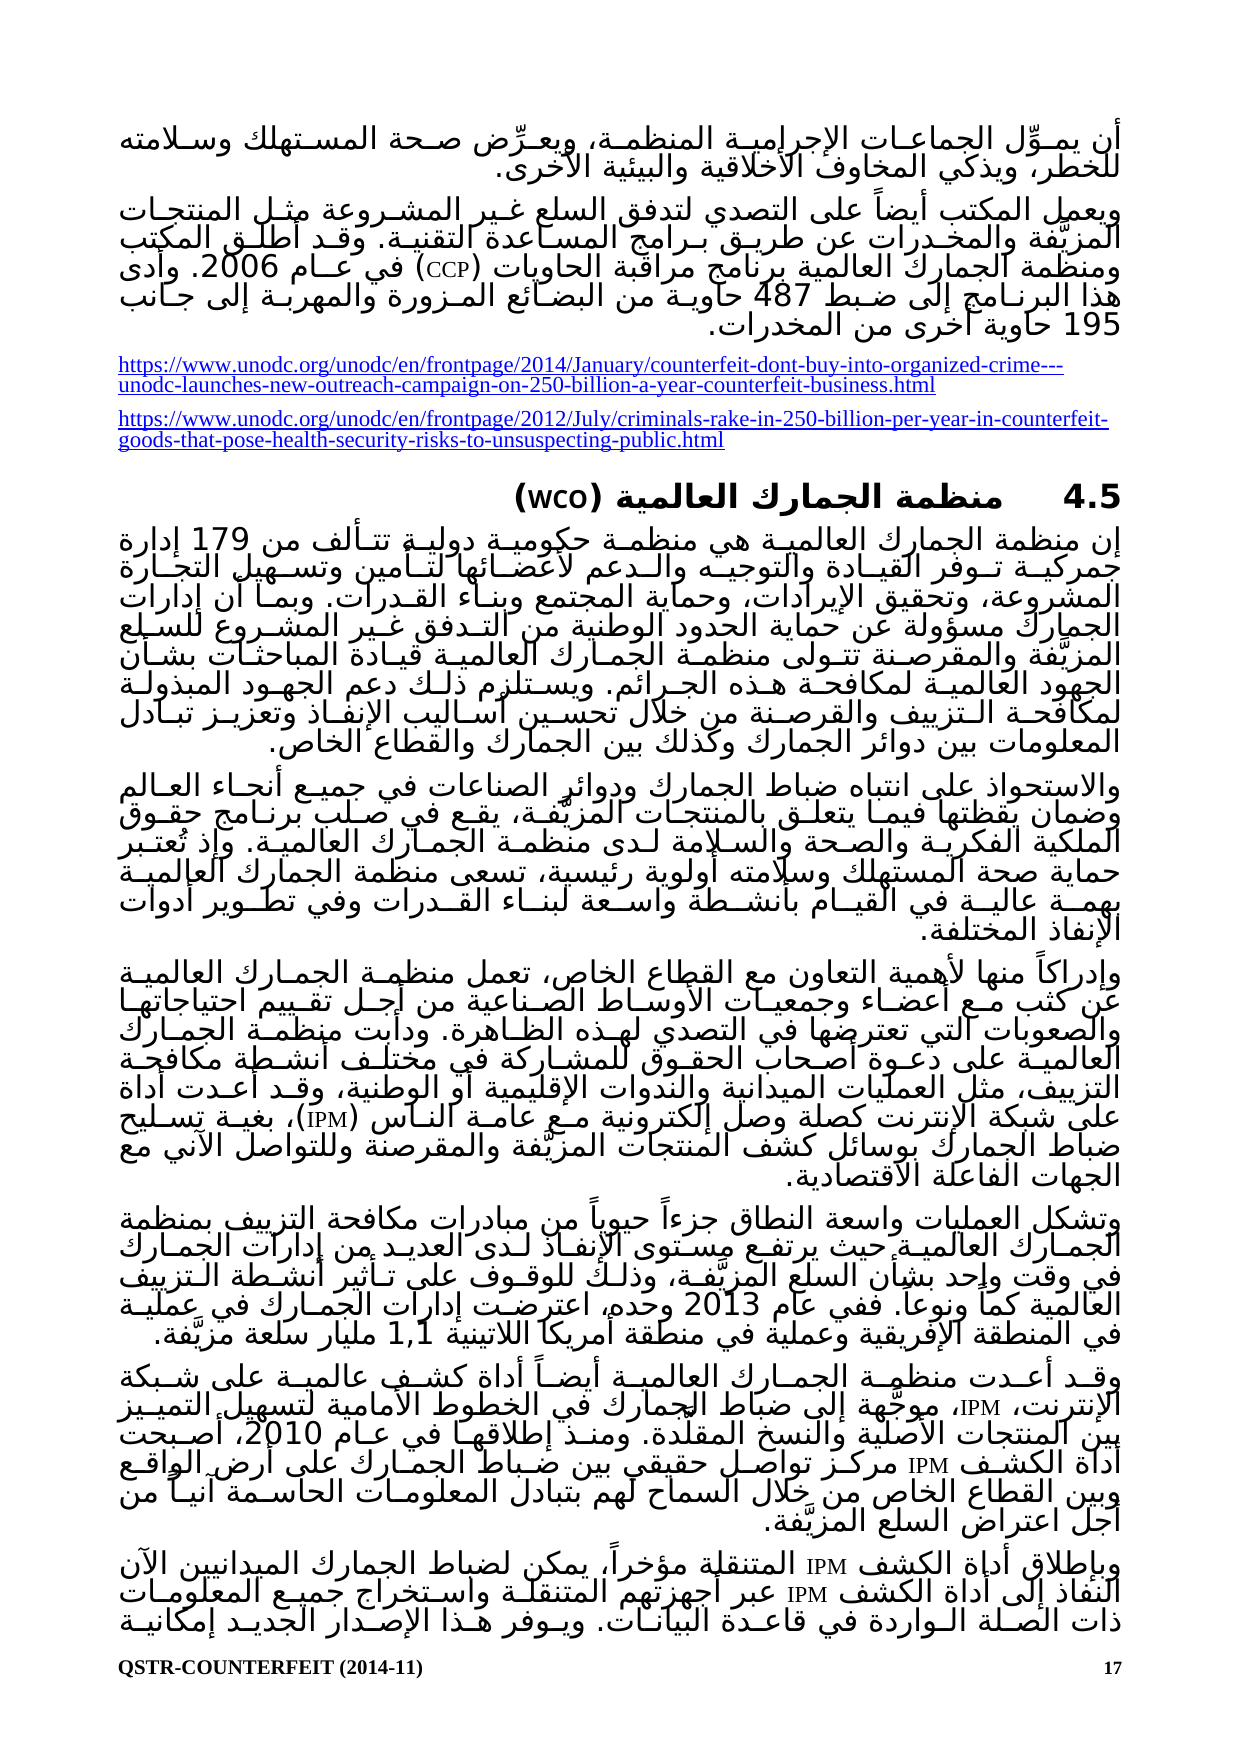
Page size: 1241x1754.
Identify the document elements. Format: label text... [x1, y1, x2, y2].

subtitle 4.5 منظمة الجمارك العالمية (WCO) [118, 483, 1122, 514]
text وتشكل العمليات واسعة النطاق جزءاً حيوياً من مبادرات مكافحة التزييف بمنظمة الجمارك العالمية حيث يرتفع مستوى الإنفاذ لدى العديد من إدارات الجمارك في وقت واحد بشأن السلع المزيَّفة، وذلك للوقوف على تأثير أنشطة التزييف العالمية كماً ونوعاً. ففي عام 2013 وحده، اعترضت إدارات الجمارك في عملية في المنطقة الإفريقية وعملية في منطقة أمريكا اللاتينية 1,1 مليار سلعة مزيَّفة. [118, 1206, 1122, 1352]
text وقد أعدت منظمة الجمارك العالمية أيضاً أداة كشف عالمية على شبكة الإنترنت، IPM، موجَّهة إلى ضباط الجمارك في الخطوط الأمامية لتسهيل التمييز بين المنتجات الأصلية والنسخ المقلَّدة. ومنذ إطلاقها في عام 2010، أصبحت أداة الكشف IPM مركز تواصل حقيقي بين ضباط الجمارك على أرض الواقع وبين القطاع الخاص من خلال السماح لهم بتبادل المعلومات الحاسمة آنياً من أجل اعتراض السلع المزيَّفة. [118, 1364, 1122, 1539]
text والاستحواذ على انتباه ضباط الجمارك ودوائر الصناعات في جميع أنحاء العالم وضمان يقظتها فيما يتعلق بالمنتجات المزيَّفة، يقع في صلب برنامج حقوق الملكية الفكرية والصحة والسلامة لدى منظمة الجمارك العالمية. وإذ تُعتبر حماية صحة المستهلك وسلامته أولوية رئيسية، تسعى منظمة الجمارك العالمية بهمة عالية في القيام بأنشطة واسعة لبناء القدرات وفي تطوير أدوات الإنفاذ المختلفة. [118, 773, 1122, 948]
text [118, 1551, 1122, 1639]
text https://www.unodc.org/unodc/en/frontpage/2014/January/counterfeit-dont-buy-into-organized-crime---unodc-launches-new-outreach-campaign-on-250-billion-a-year-counterfeit-business.html [118, 355, 1122, 397]
text https://www.unodc.org/unodc/en/frontpage/2012/July/criminals-rake-in-250-billion-per-year-in-counterfeit-goods-that-pose-health-security-risks-to-unsuspecting-public.html [118, 410, 1122, 452]
text إن منظمة الجمارك العالمية هي منظمة حكومية دولية تتألف من 179 إدارة جمركية توفر القيادة والتوجيه والدعم لأعضائها لتأمين وتسهيل التجارة المشروعة، وتحقيق الإيرادات، وحماية المجتمع وبناء القدرات. وبما أن إدارات الجمارك مسؤولة عن حماية الحدود الوطنية من التدفق غير المشروع للسلع المزيَّفة والمقرصنة تتولى منظمة الجمارك العالمية قيادة المباحثات بشأن الجهود العالمية لمكافحة هذه الجرائم. ويستلزم ذلك دعم الجهود المبذولة لمكافحة التزييف والقرصنة من خلال تحسين أساليب الإنفاذ وتعزيز تبادل المعلومات بين دوائر الجمارك وكذلك بين الجمارك والقطاع الخاص. [118, 527, 1122, 760]
text ويعمل المكتب أيضاً على التصدي لتدفق السلع غير المشروعة مثل المنتجات المزيَّفة والمخدرات عن طريق برامج المساعدة التقنية. وقد أطلق المكتب ومنظمة الجمارك العالمية برنامج مراقبة الحاويات (CCP) في عام 2006. وأدى هذا البرنامج إلى ضبط 487 حاوية من البضائع المزورة والمهربة إلى جانب 195 حاوية أخرى من المخدرات. [118, 197, 1122, 343]
text وإدراكاً منها لأهمية التعاون مع القطاع الخاص، تعمل منظمة الجمارك العالمية عن كثب مع أعضاء وجمعيات الأوساط الصناعية من أجل تقييم احتياجاتها والصعوبات التي تعترضها في التصدي لهذه الظاهرة. ودأبت منظمة الجمارك العالمية على دعوة أصحاب الحقوق للمشاركة في مختلف أنشطة مكافحة التزييف، مثل العمليات الميدانية والندوات الإقليمية أو الوطنية، وقد أعدت أداة على شبكة الإنترنت كصلة وصل إلكترونية مع عامة الناس (IPM)، بغية تسليح ضباط الجمارك بوسائل كشف المنتجات المزيَّفة والمقرصنة وللتواصل الآني مع الجهات الفاعلة الاقتصادية. [118, 960, 1122, 1193]
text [118, 126, 1122, 184]
